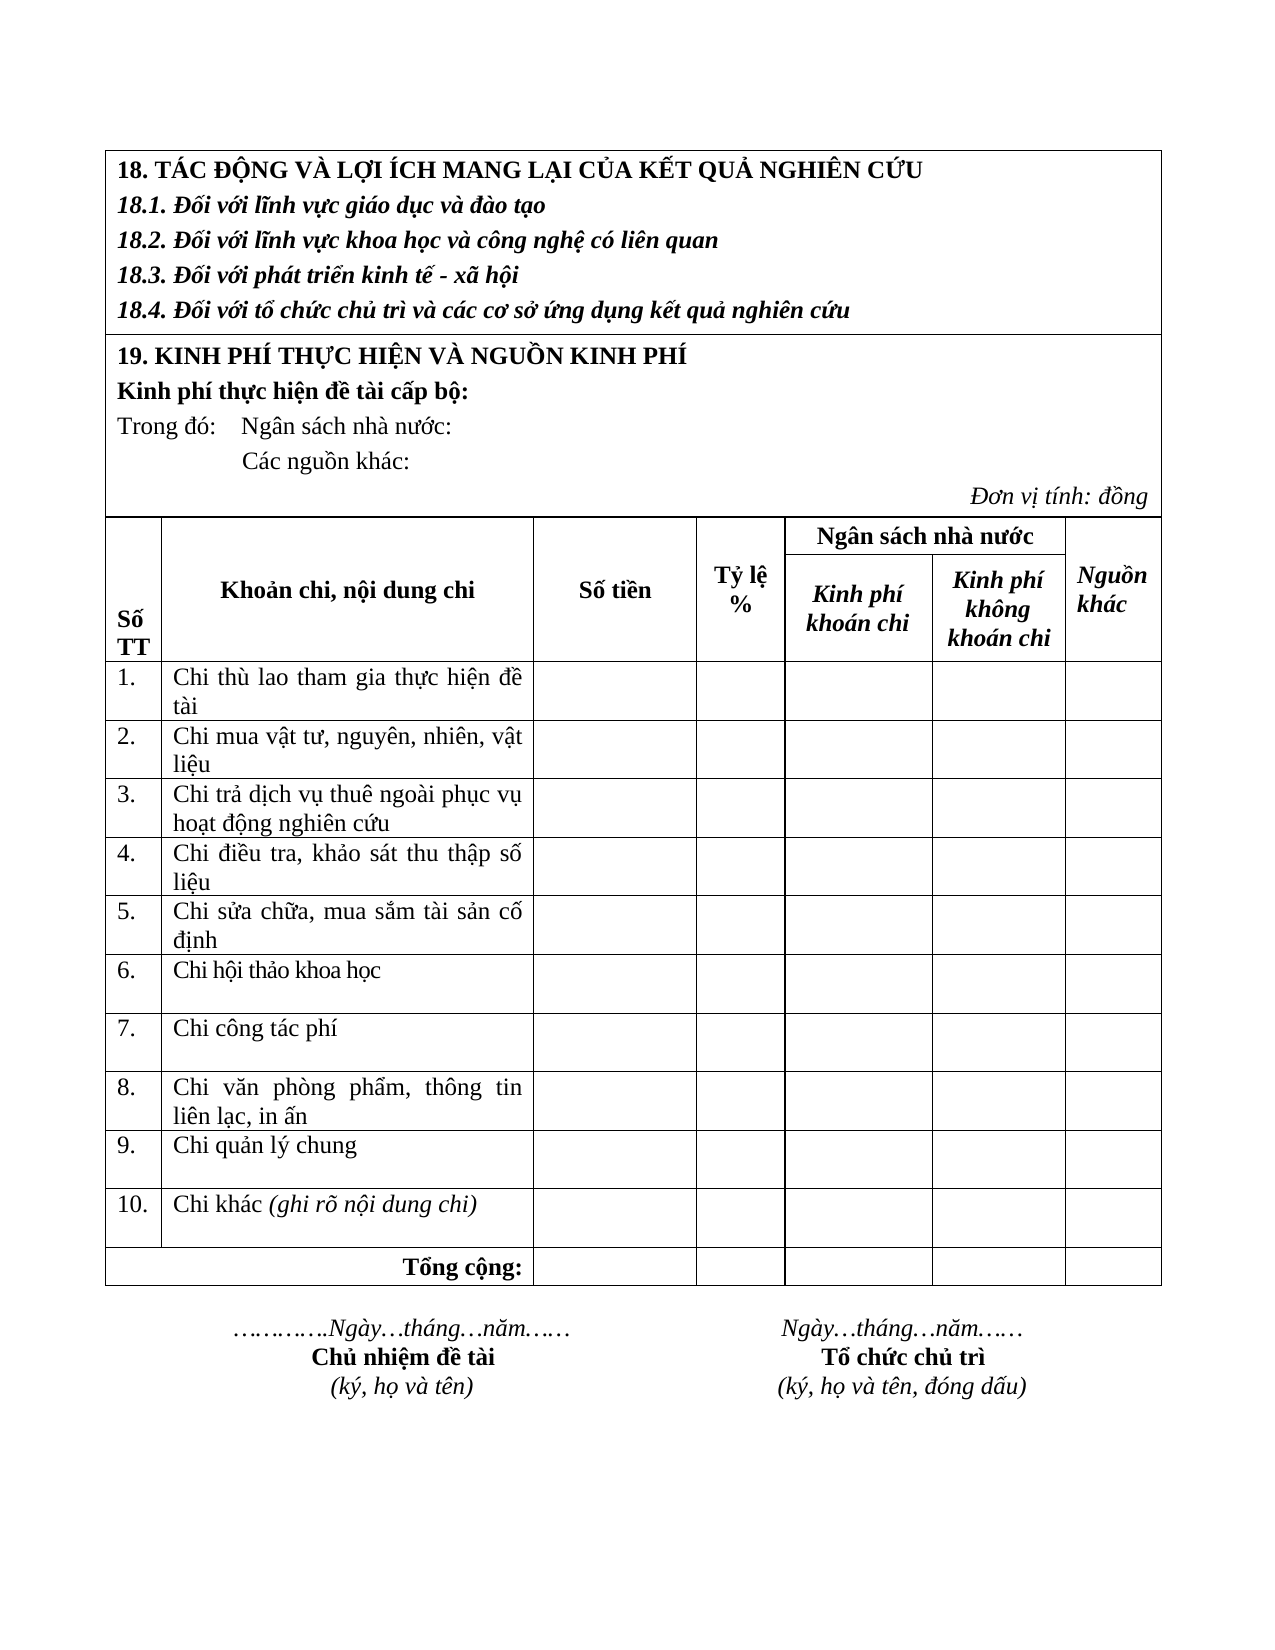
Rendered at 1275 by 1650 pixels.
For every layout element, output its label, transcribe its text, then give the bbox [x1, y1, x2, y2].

table_cell [697, 721, 784, 778]
table_cell [697, 662, 784, 720]
table_cell [697, 838, 784, 895]
table_cell [1066, 662, 1161, 720]
table_cell Kinh phí khoán chi [786, 555, 932, 661]
table_cell Số tiền [534, 518, 696, 661]
table_cell [534, 1189, 696, 1247]
table_cell [1066, 1014, 1161, 1071]
table_cell [697, 1072, 784, 1129]
table_cell [1066, 896, 1161, 954]
table_cell Kinh phí không khoán chi [933, 555, 1065, 661]
table_cell [534, 1072, 696, 1129]
table_cell [534, 896, 696, 954]
table_cell [933, 1131, 1065, 1188]
table_cell [1066, 779, 1161, 837]
table_cell Khoản chi, nội dung chi [162, 518, 533, 661]
table_cell [786, 662, 932, 720]
table_cell Chi văn phòng phẩm, thông tin liên lạc, in ấn [162, 1072, 533, 1129]
table_cell [1066, 1131, 1161, 1188]
table_cell [786, 1131, 932, 1188]
table_cell [786, 1189, 932, 1247]
table_cell [106, 721, 161, 778]
table_cell [933, 1014, 1065, 1071]
table_cell [933, 779, 1065, 837]
table_cell Chi mua vật tư, nguyên, nhiên, vật liệu [162, 721, 533, 778]
table_cell [534, 779, 696, 837]
table_cell [1066, 838, 1161, 895]
table_cell Chi điều tra, khảo sát thu thập số liệu [162, 838, 533, 895]
table_cell [106, 1189, 161, 1247]
table_cell [106, 838, 161, 895]
table_cell [1066, 1248, 1161, 1284]
table_cell [106, 779, 161, 837]
table_cell Chi công tác phí [162, 1014, 533, 1071]
table_cell [786, 896, 932, 954]
table_cell [106, 1072, 161, 1129]
table_cell [933, 1248, 1065, 1284]
table_cell [933, 662, 1065, 720]
table_cell [139, 1286, 1162, 1500]
table_cell [786, 779, 932, 837]
table_cell [933, 896, 1065, 954]
table_cell [1066, 1072, 1161, 1129]
table_cell [786, 955, 932, 1012]
table_cell [786, 1014, 932, 1071]
table_cell [786, 1072, 932, 1129]
table_cell [1066, 1189, 1161, 1247]
table_cell [106, 1131, 161, 1188]
table_cell [786, 1248, 932, 1284]
table_cell [933, 838, 1065, 895]
table_cell [786, 721, 932, 778]
table_cell [534, 1014, 696, 1071]
table_cell [697, 1014, 784, 1071]
table_cell [1066, 955, 1161, 1012]
table_cell [534, 838, 696, 895]
table_cell [106, 955, 161, 1012]
table_cell [933, 955, 1065, 1012]
table_cell Chi sửa chữa, mua sắm tài sản cố định [162, 896, 533, 954]
table_cell [697, 779, 784, 837]
table_cell [697, 1248, 784, 1284]
table_cell 18. TÁC ĐỘNG VÀ LỢI ÍCH MANG LẠI CỦA KẾT QUẢ NGHIÊN CỨU 18.1. Đối với lĩnh vực giáo dục và đào tạo 18.2. Đối với lĩnh vực khoa học và công nghệ có liên quan 18.3. Đối với phát triển kinh tế - xã hội 18.4. Đối với tổ chức chủ trì và các cơ sở ứng dụng kết quả nghiên cứu [106, 151, 1161, 334]
table_cell Ngân sách nhà nước [786, 518, 1065, 554]
table_cell [697, 1189, 784, 1247]
table_cell [106, 662, 161, 720]
table_cell [534, 1248, 696, 1284]
table_cell Nguồn khác [1066, 518, 1161, 661]
table_cell Chi hội thảo khoa học [162, 955, 533, 1012]
table_cell Chi thù lao tham gia thực hiện đề tài [162, 662, 533, 720]
table_cell Chi khác (ghi rõ nội dung chi) [162, 1189, 533, 1247]
table_cell [534, 1131, 696, 1188]
table_cell [534, 955, 696, 1012]
table_cell [1066, 721, 1161, 778]
table_cell 19. KINH PHÍ THỰC HIỆN VÀ NGUỒN KINH PHÍ Kinh phí thực hiện đề tài cấp bộ: Trong đó: Ngân sách nhà nước: Các nguồn khác: Đơn vị tính: đồng [106, 335, 1161, 516]
table_cell [933, 1189, 1065, 1247]
table_cell [697, 1131, 784, 1188]
table_cell Chi quản lý chung [162, 1131, 533, 1188]
table_cell Số TT [106, 518, 161, 661]
table_cell [534, 662, 696, 720]
table_cell [106, 896, 161, 954]
table_cell Tỷ lệ % [697, 518, 784, 661]
table_cell Tổng cộng: [106, 1248, 533, 1284]
table_cell [933, 1072, 1065, 1129]
table_cell [697, 955, 784, 1012]
table_cell [933, 721, 1065, 778]
table_cell [697, 896, 784, 954]
table_cell [534, 721, 696, 778]
table_cell [106, 1014, 161, 1071]
table_cell [786, 838, 932, 895]
table_cell Chi trả dịch vụ thuê ngoài phục vụ hoạt động nghiên cứu [162, 779, 533, 837]
